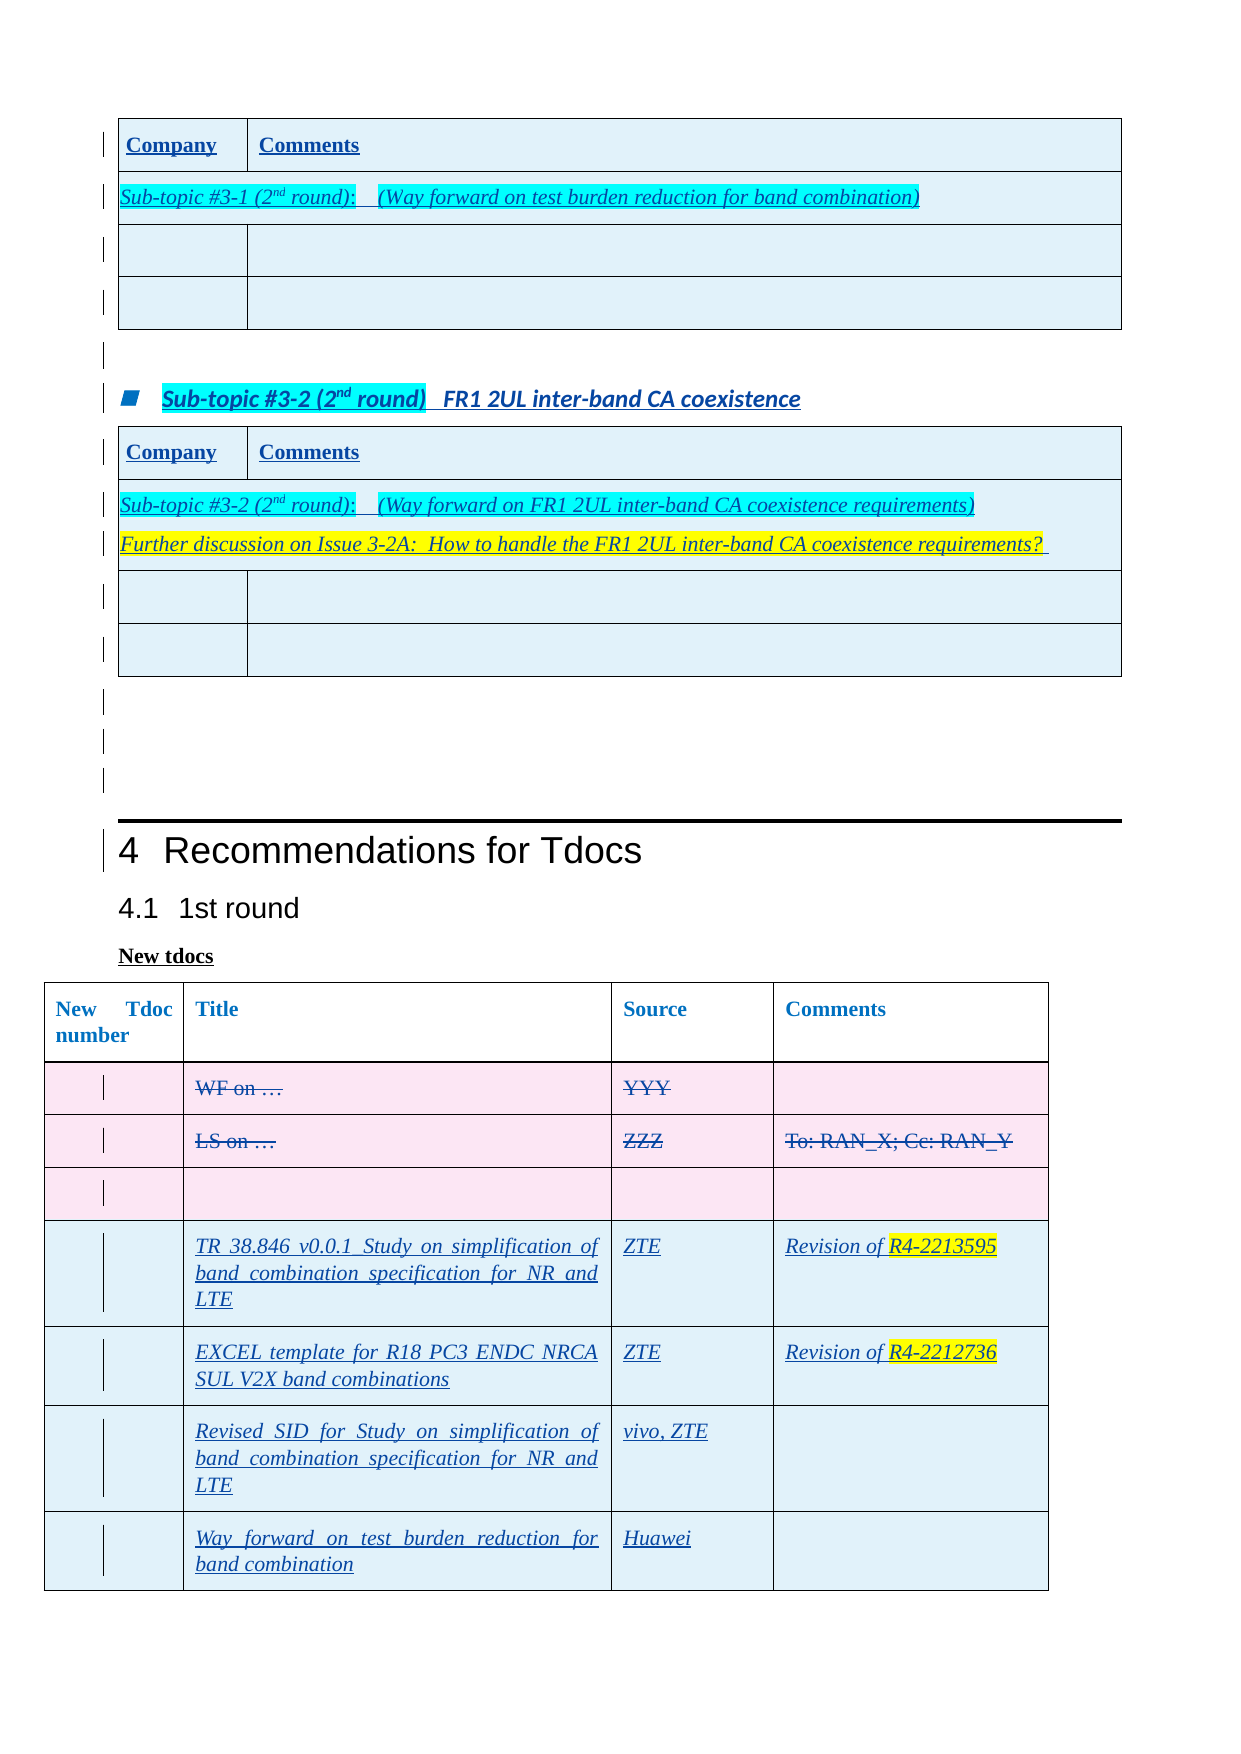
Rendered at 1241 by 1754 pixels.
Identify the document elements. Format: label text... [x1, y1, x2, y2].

table_header Source [612, 983, 773, 1061]
text New tdocs [118, 943, 1122, 968]
table_header Comments [774, 983, 1048, 1061]
subtitle 1st round [118, 891, 1122, 924]
table_header New Tdoc number [45, 983, 183, 1061]
table_header Title [184, 983, 611, 1061]
subtitle Recommendations for Tdocs [118, 823, 1122, 872]
